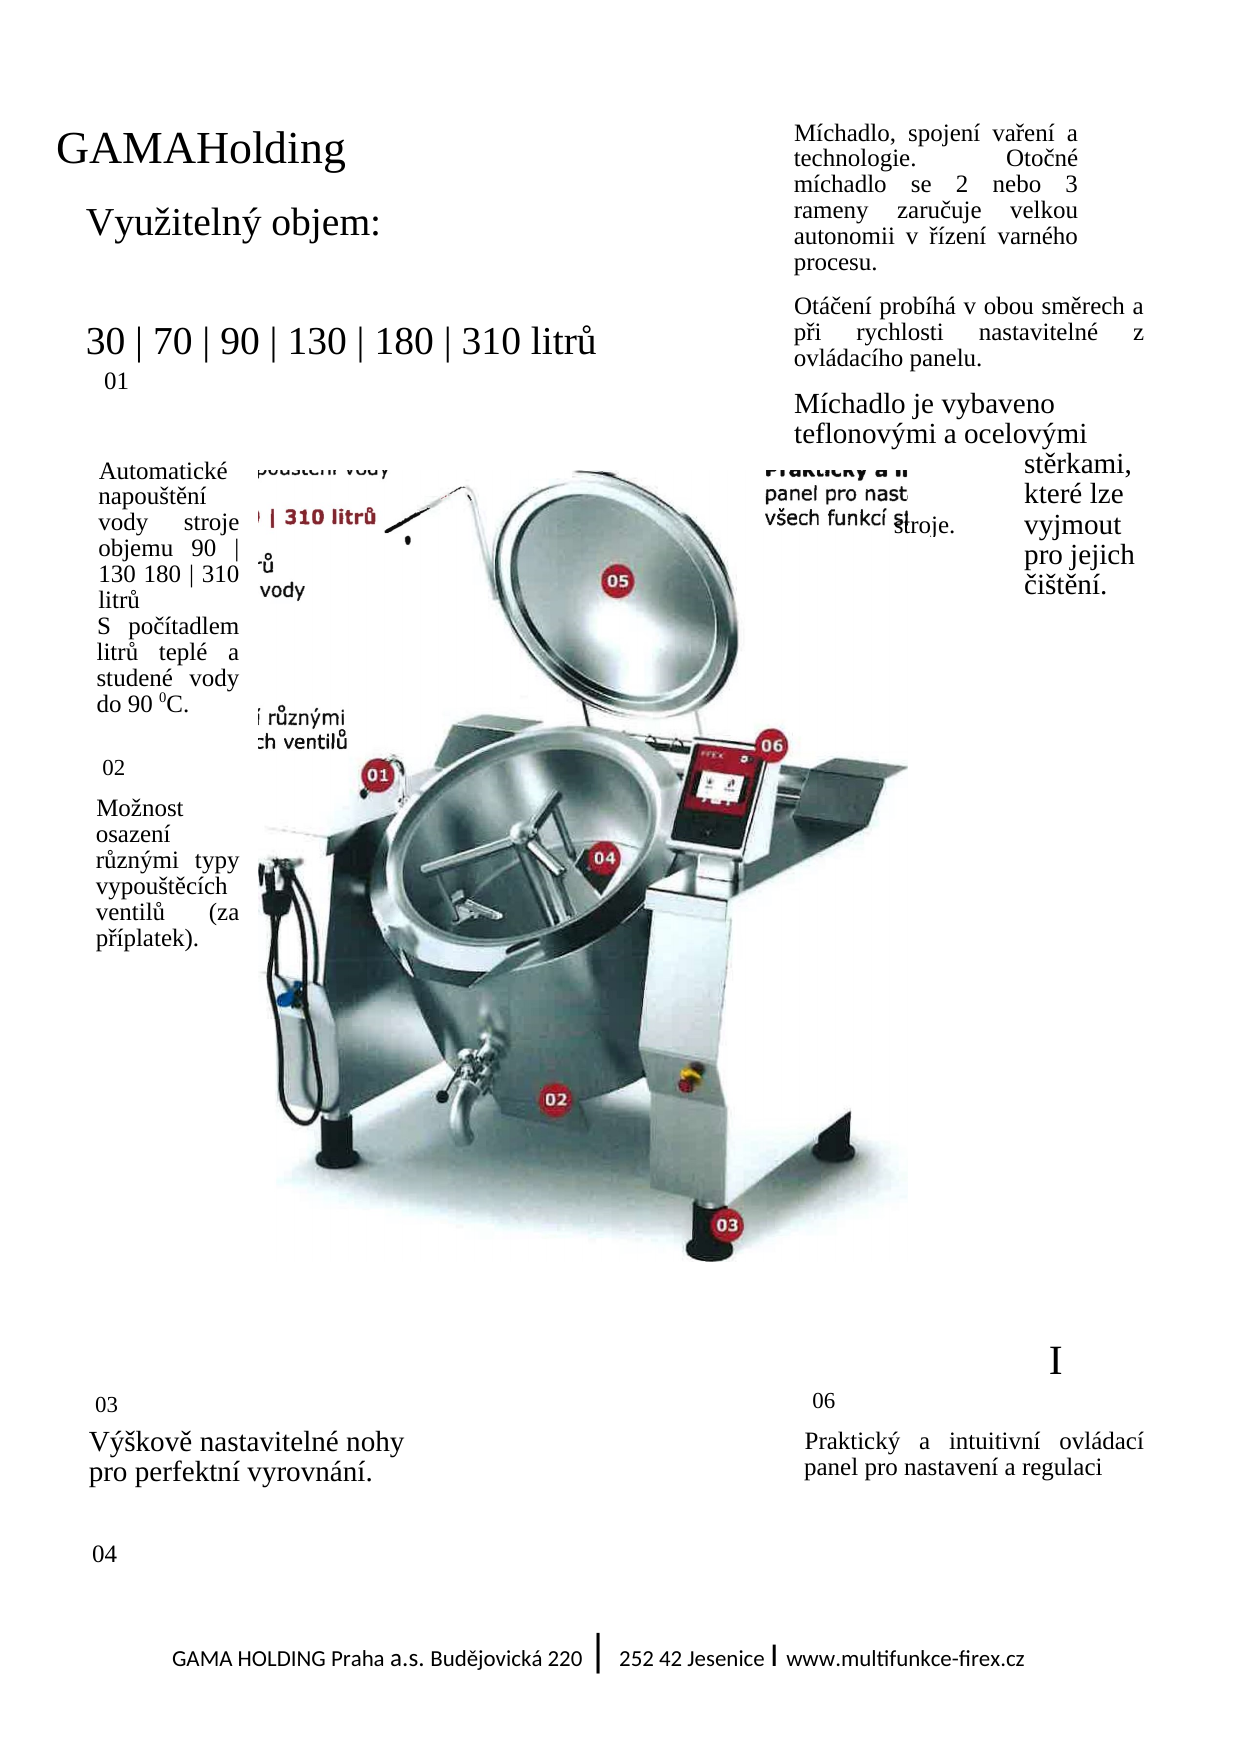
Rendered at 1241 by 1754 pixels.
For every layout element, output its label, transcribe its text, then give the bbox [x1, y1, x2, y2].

text 30 | 70 | 90 | 130 | 180 | 310 litrů [86, 317, 649, 363]
subtitle GAMAHolding [56, 121, 649, 173]
text Využitelný objem: [86, 198, 649, 243]
text Praktický a intuitivní ovládací panel pro nastavení a regulaci [804, 1429, 1144, 1481]
text 04 [92, 1539, 649, 1568]
text 01 [104, 366, 649, 395]
text I [967, 671, 1144, 1383]
text S počítadlem litrů teplé a studené vody do 90 0C. [96, 614, 258, 718]
subtitle 06 [812, 1387, 1144, 1413]
subtitle 02 [102, 754, 258, 781]
picture [258, 470, 908, 1262]
text Výškově nastavitelné nohy pro perfektní vyrovnání. [88, 1428, 446, 1488]
subtitle 03 [95, 1391, 649, 1417]
text Možnost osazení různými typy vypouštěcích ventilů (za příplatek). [96, 796, 258, 952]
text Automatické napouštění vody stroje objemu 90 | 130 180 | 310 litrů [98, 458, 418, 614]
text Otáčení probíhá v obou směrech a při rychlosti nastavitelné z ovládacího panelu. [793, 294, 1144, 371]
text Míchadlo je vybaveno teflonovými a ocelovými stěrkami, které lze vyjmout pro jejich čištění. [794, 389, 1144, 601]
text Míchadlo, spojení vaření a technologie. Otočné míchadlo se 2 nebo 3 rameny zaručuje velkou autonomii v řízení varného procesu. [793, 121, 1078, 276]
